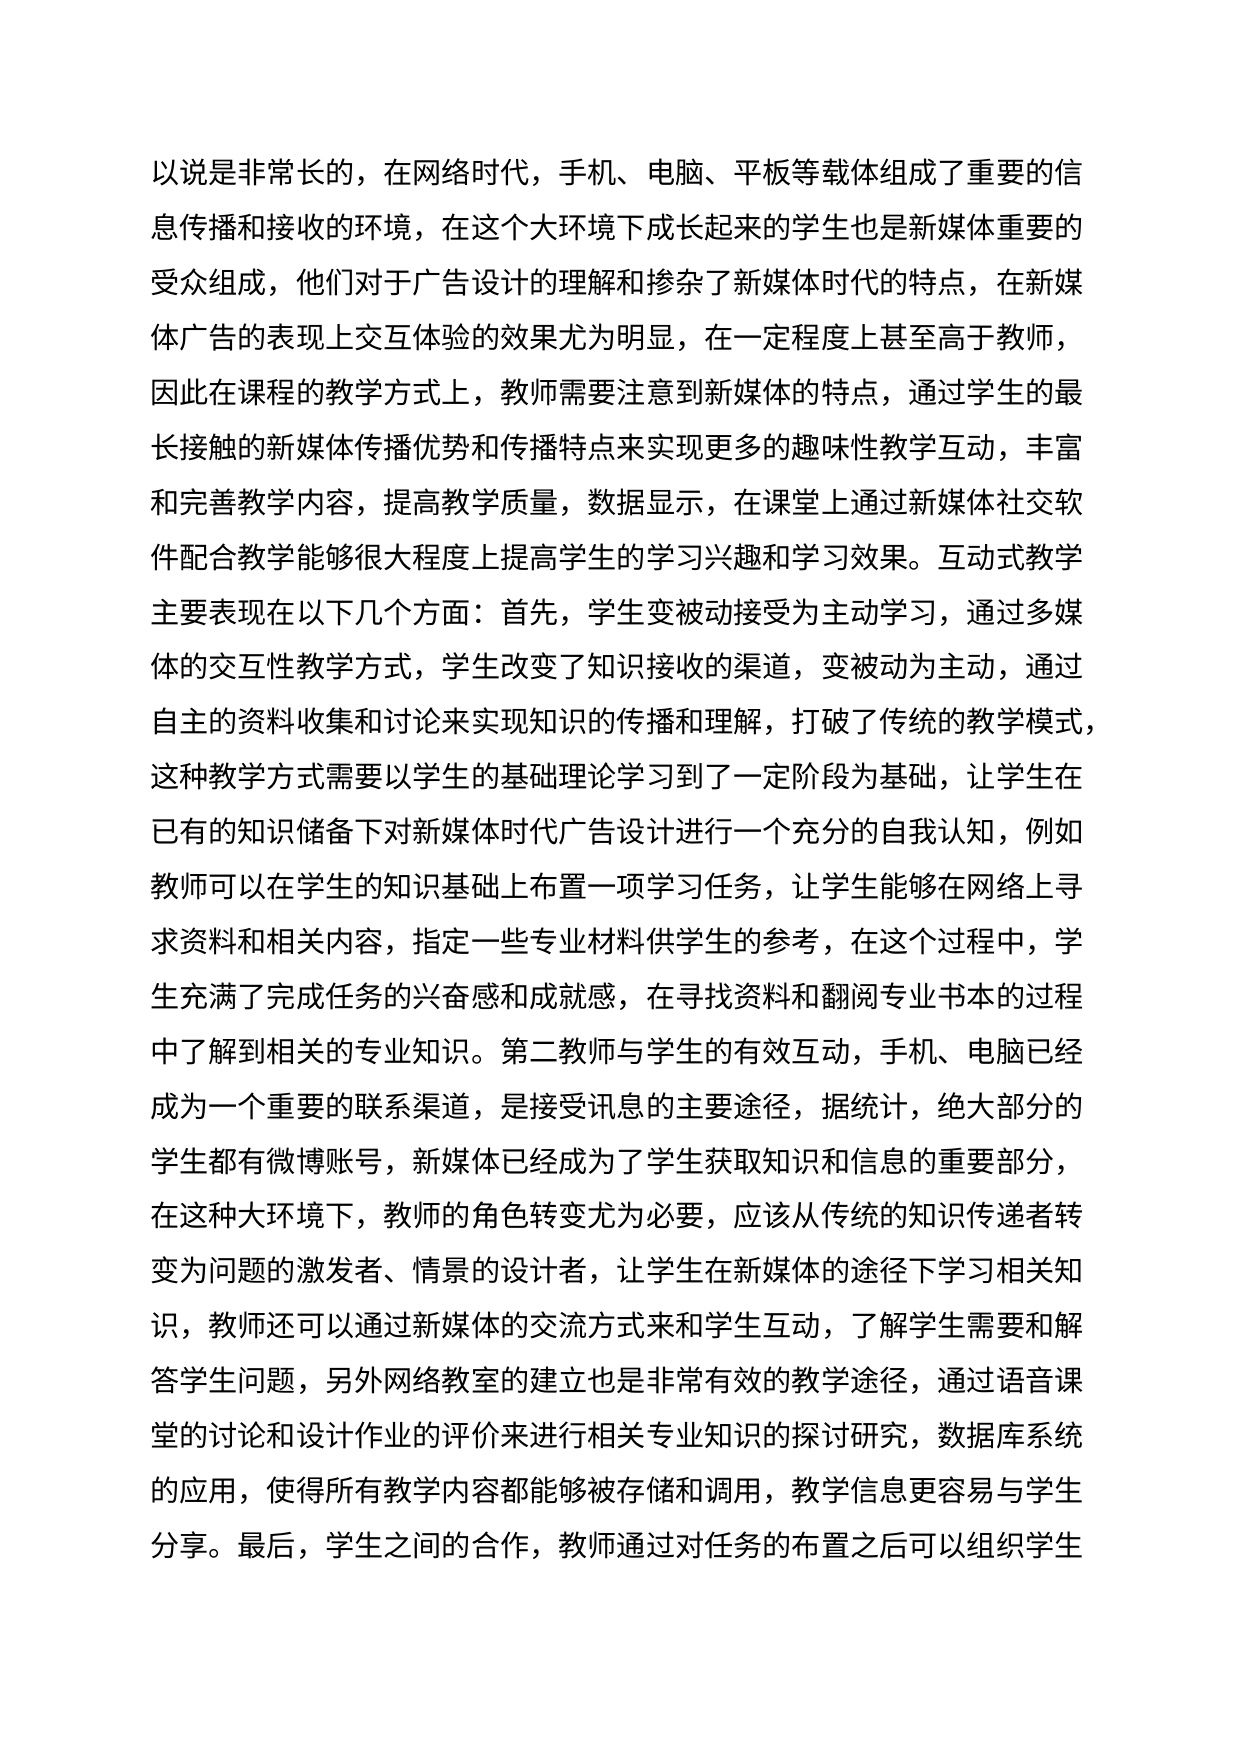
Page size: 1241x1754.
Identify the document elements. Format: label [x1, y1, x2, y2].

text [150, 150, 1090, 1565]
